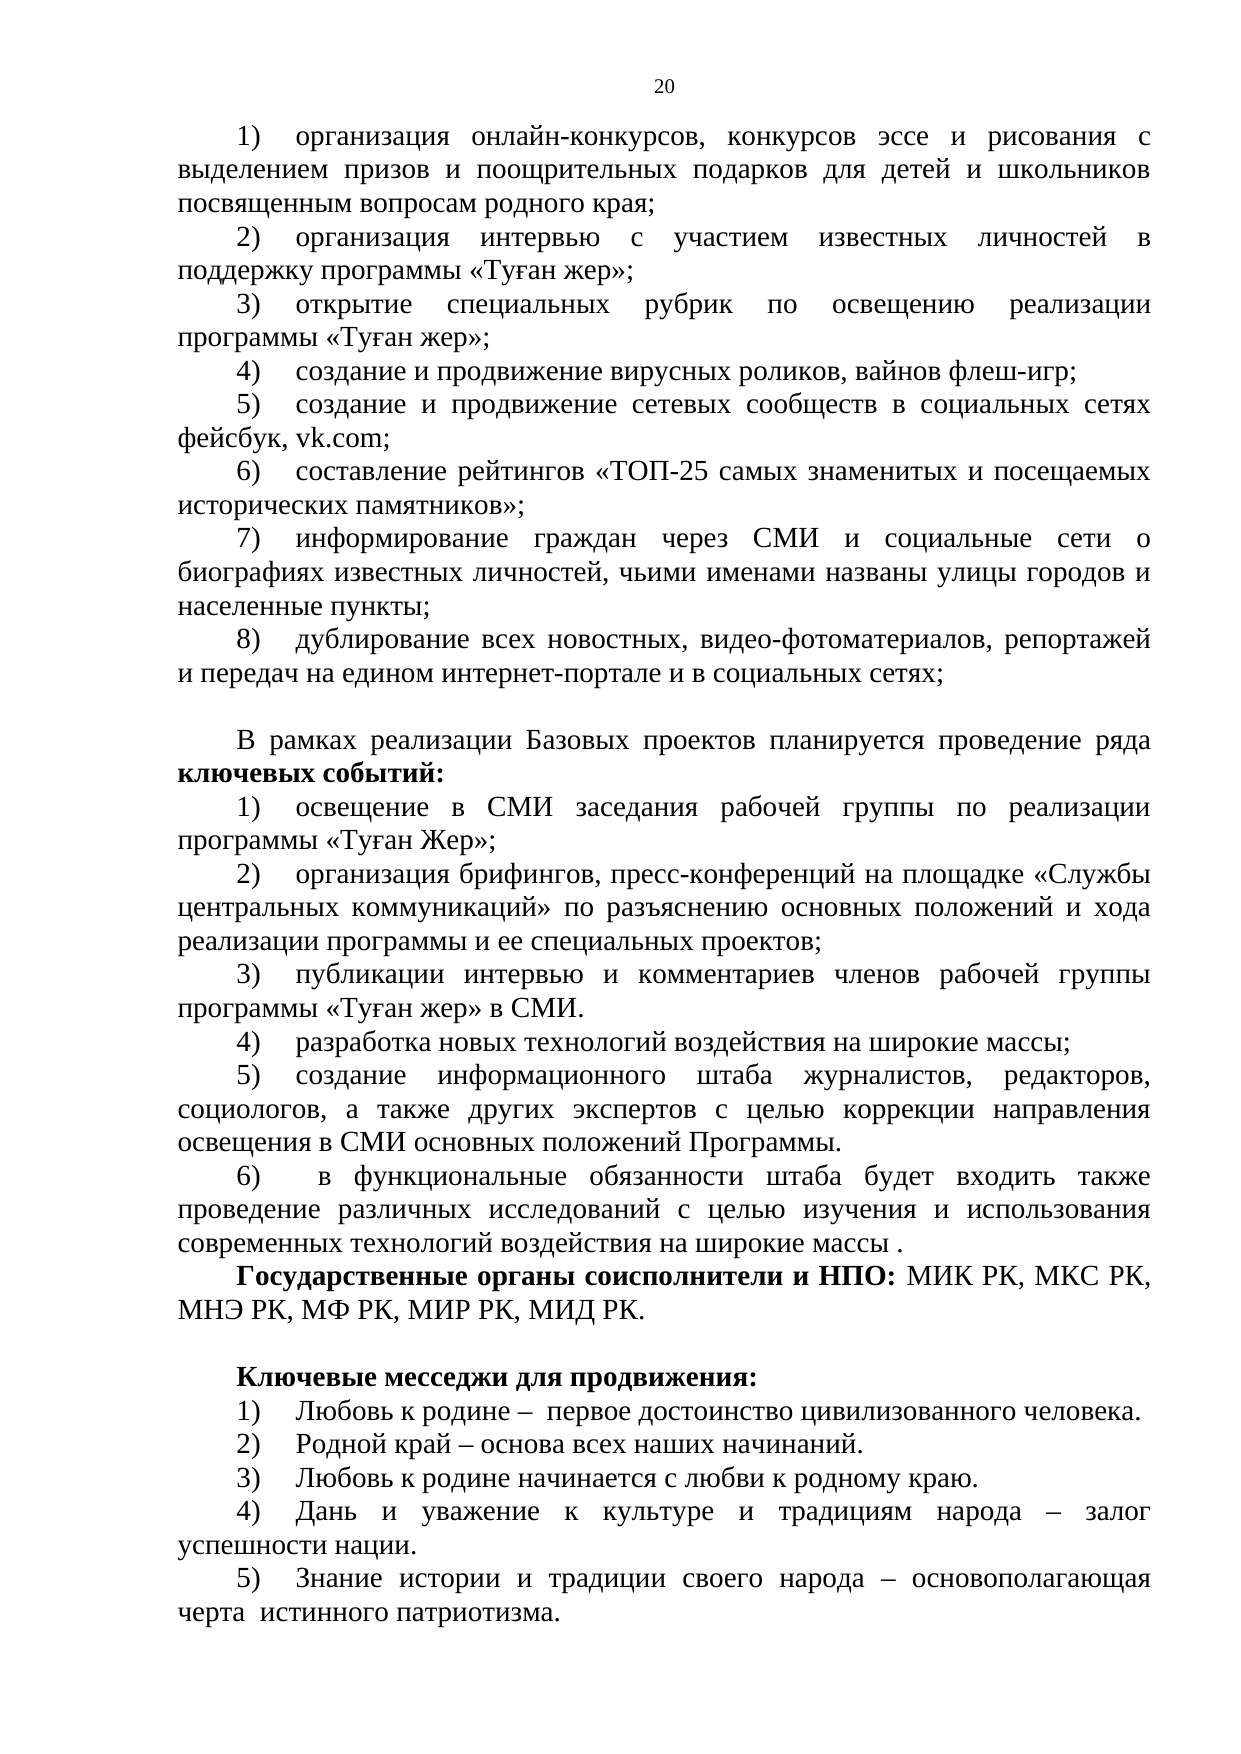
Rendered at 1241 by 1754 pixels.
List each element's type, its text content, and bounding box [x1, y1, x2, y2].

list Знание истории и традиции своего народа – основополагающая черта истинного патриотизма. [177, 1560, 1152, 1627]
list составление рейтингов «ТОП-25 самых знаменитых и посещаемых исторических памятников»; [177, 453, 1152, 521]
list освещение в СМИ заседания рабочей группы по реализации программы «Туған Жер»; [177, 789, 1152, 856]
list Дань и уважение к культуре и традициям народа – залог успешности нации. [177, 1493, 1152, 1560]
list разработка новых технологий воздействия на широкие массы; [177, 1024, 1152, 1057]
text Государственные органы соисполнители и НПО: МИК РК, МКС РК, МНЭ РК, МФ РК, МИР РК, МИД РК. [177, 1258, 1152, 1326]
list создание и продвижение сетевых сообществ в социальных сетях фейсбук, vk.com; [177, 386, 1152, 453]
list Любовь к родине – первое достоинство цивилизованного человека. [177, 1393, 1152, 1426]
list Ключевые месседжи для продвижения: [177, 1359, 1152, 1393]
list организация онлайн-конкурсов, конкурсов эссе и рисования с выделением призов и поощрительных подарков для детей и школьников посвященным вопросам родного края; [177, 118, 1152, 219]
list создание информационного штаба журналистов, редакторов, социологов, а также других экспертов с целью коррекции направления освещения в СМИ основных положений Программы. [177, 1057, 1152, 1158]
list информирование граждан через СМИ и социальные сети о биографиях известных личностей, чьими именами названы улицы городов и населенные пункты; [177, 521, 1152, 621]
list Родной край – основа всех наших начинаний. [177, 1426, 1152, 1460]
list организация интервью с участием известных личностей в поддержку программы «Туған жер»; [177, 219, 1152, 286]
list открытие специальных рубрик по освещению реализации программы «Туған жер»; [177, 286, 1152, 353]
list в функциональные обязанности штаба будет входить также проведение различных исследований с целью изучения и использования современных технологий воздействия на широкие массы . [177, 1158, 1152, 1258]
list организация брифингов, пресс-конференций на площадке «Службы центральных коммуникаций» по разъяснению основных положений и хода реализации программы и ее специальных проектов; [177, 856, 1152, 957]
list создание и продвижение вирусных роликов, вайнов флеш-игр; [177, 353, 1152, 386]
list Любовь к родине начинается с любви к родному краю. [177, 1460, 1152, 1493]
list дублирование всех новостных, видео-фотоматериалов, репортажей и передач на едином интернет-портале и в социальных сетях; [177, 621, 1152, 688]
text В рамках реализации Базовых проектов планируется проведение ряда ключевых событий: [177, 722, 1152, 789]
list публикации интервью и комментариев членов рабочей группы программы «Туған жер» в СМИ. [177, 957, 1152, 1024]
